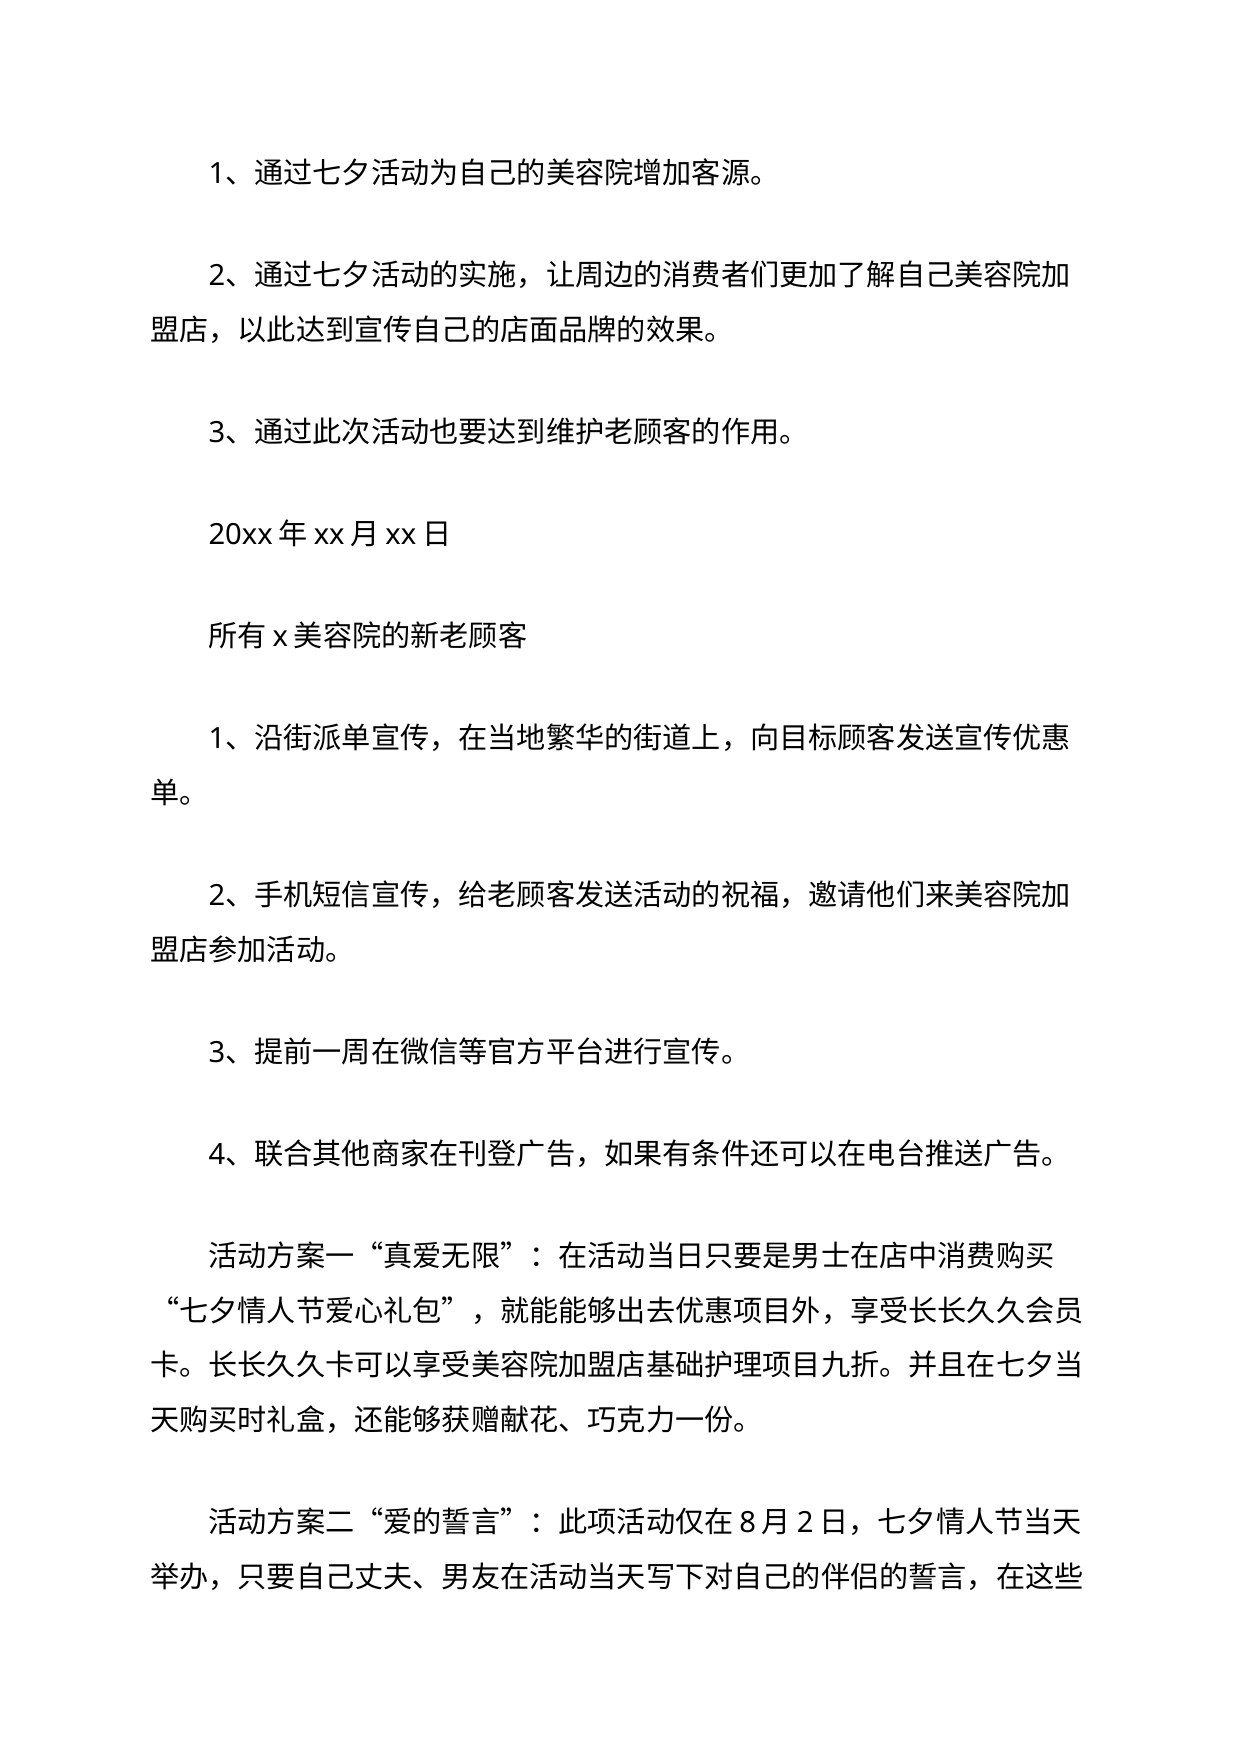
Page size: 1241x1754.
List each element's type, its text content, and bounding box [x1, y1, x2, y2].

text 1、沿街派单宣传，在当地繁华的街道上，向目标顾客发送宣传优惠单。 [150, 715, 1090, 812]
text 4、联合其他商家在刊登广告，如果有条件还可以在电台推送广告。 [150, 1130, 1090, 1173]
text 1、通过七夕活动为自己的美容院增加客源。 [150, 150, 1090, 192]
text 20xx年xx月xx日 [150, 511, 1090, 553]
text 2、通过七夕活动的实施，让周边的消费者们更加了解自己美容院加盟店，以此达到宣传自己的店面品牌的效果。 [150, 252, 1090, 349]
text 3、提前一周在微信等官方平台进行宣传。 [150, 1028, 1090, 1071]
text 2、手机短信宣传，给老顾客发送活动的祝福，邀请他们来美容院加盟店参加活动。 [150, 871, 1090, 969]
text 活动方案一“真爱无限”：在活动当日只要是男士在店中消费购买“七夕情人节爱心礼包”，就能能够出去优惠项目外，享受长长久久会员卡。长长久久卡可以享受美容院加盟店基础护理项目九折。并且在七夕当天购买时礼盒，还能够获赠献花、巧克力一份。 [150, 1232, 1090, 1439]
text 所有x美容院的新老顾客 [150, 613, 1090, 655]
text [150, 1499, 1090, 1596]
text 3、通过此次活动也要达到维护老顾客的作用。 [150, 409, 1090, 451]
